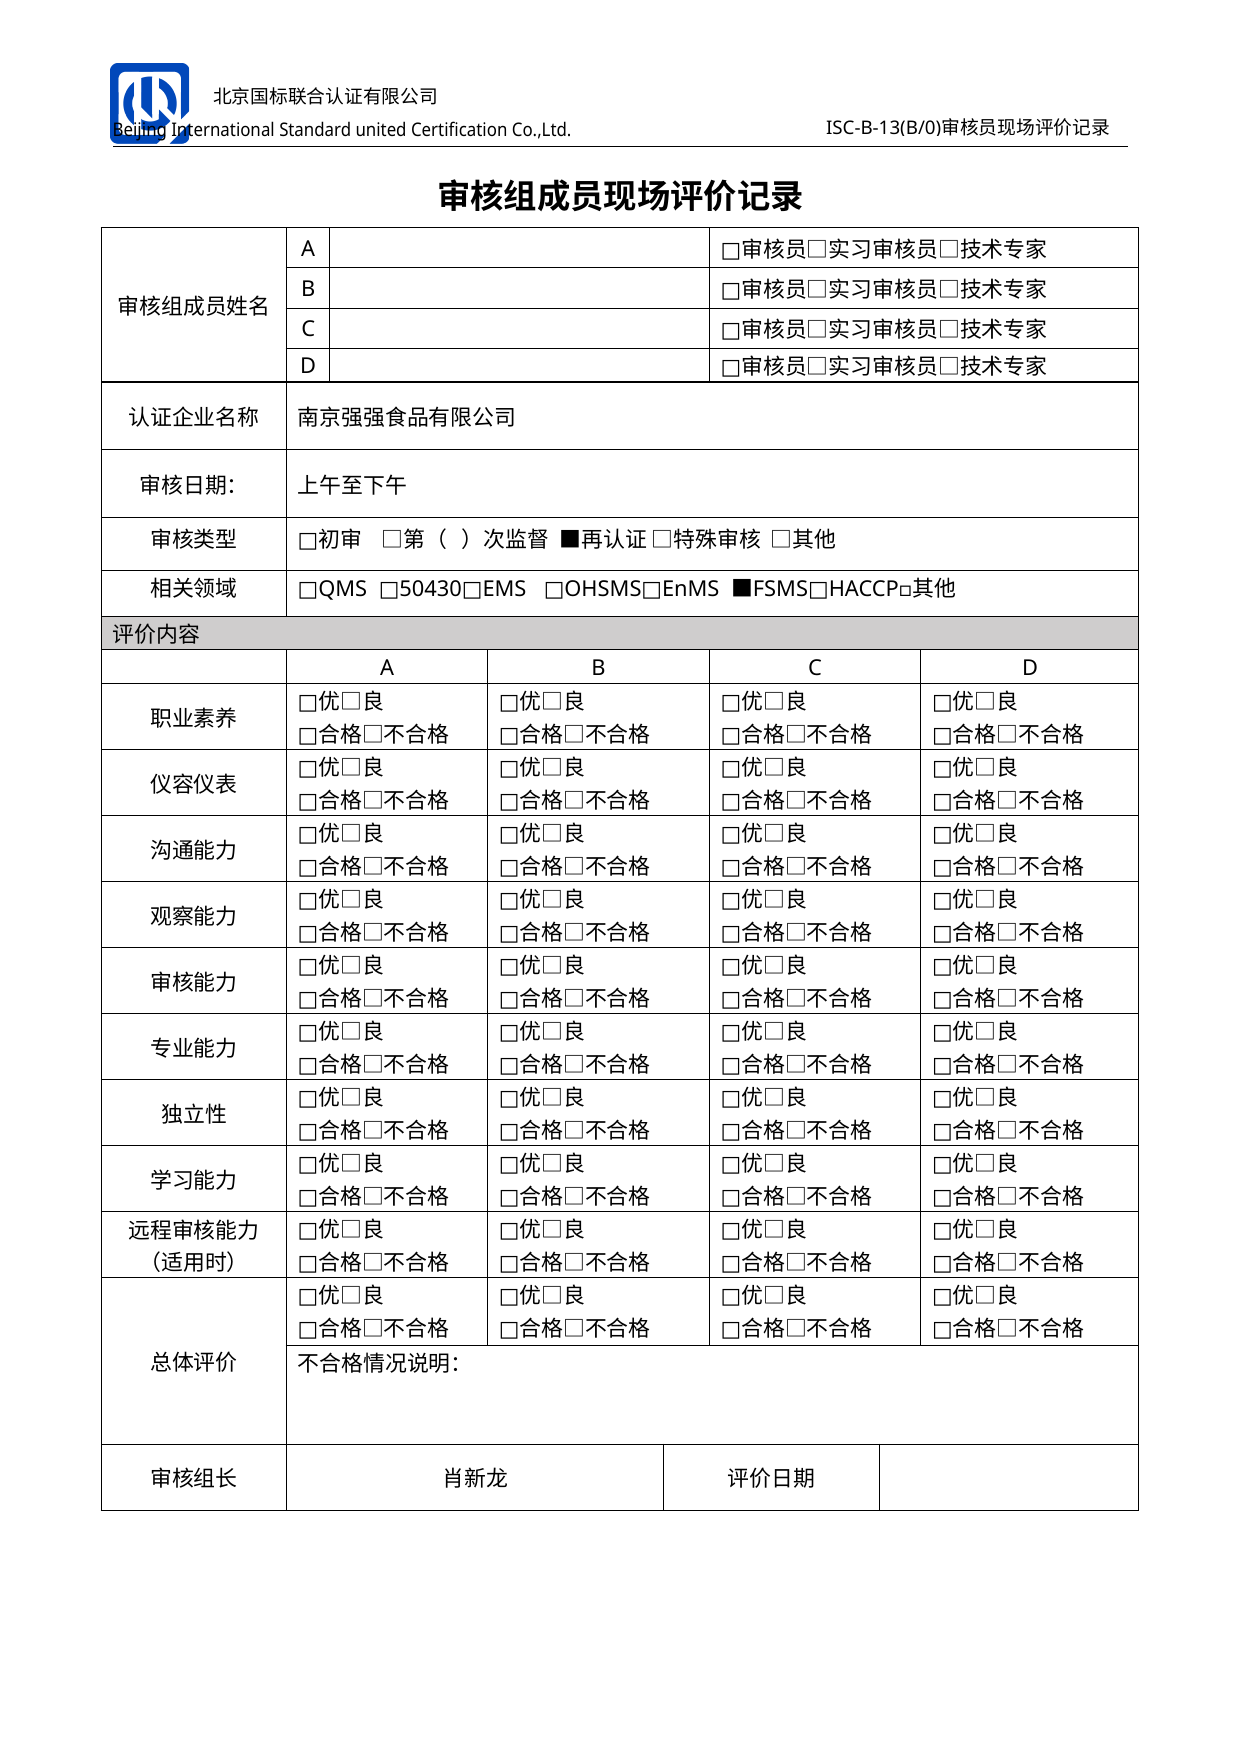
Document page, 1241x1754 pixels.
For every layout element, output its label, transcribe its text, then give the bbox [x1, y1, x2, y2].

table_cell □优□良 □合格□不合格 [710, 1212, 920, 1277]
table_cell □优□良 □合格□不合格 [921, 750, 1138, 815]
table_cell 独立性 [102, 1080, 286, 1145]
table_cell 上午至下午 [287, 450, 1138, 517]
table_cell □优□良 □合格□不合格 [710, 816, 920, 881]
table_cell □优□良 □合格□不合格 [921, 816, 1138, 881]
table_cell □优□良 □合格□不合格 [287, 948, 487, 1013]
table_cell 审核组长 [102, 1445, 286, 1509]
table_header □审核员□实习审核员□技术专家 [710, 228, 1138, 267]
table_cell C [710, 650, 920, 683]
table_cell 相关领域 [102, 571, 286, 616]
table_cell B [488, 650, 709, 683]
table_cell □优□良 □合格□不合格 [710, 1278, 920, 1345]
table_cell 南京强强食品有限公司 [287, 383, 1138, 449]
text 审核组成员现场评价记录 [112, 162, 1128, 227]
table_cell □优□良 □合格□不合格 [488, 948, 709, 1013]
table_cell □优□良 □合格□不合格 [710, 684, 920, 749]
table_cell [880, 1445, 1138, 1509]
table_cell 学习能力 [102, 1146, 286, 1211]
table_cell □优□良 □合格□不合格 [921, 948, 1138, 1013]
table_cell [330, 349, 709, 381]
table_cell 沟通能力 [102, 816, 286, 881]
table_cell □优□良 □合格□不合格 [488, 882, 709, 947]
table_cell □优□良 □合格□不合格 [921, 1212, 1138, 1277]
table_cell □优□良 □合格□不合格 [287, 684, 487, 749]
table_cell □优□良 □合格□不合格 [287, 1212, 487, 1277]
table_cell □优□良 □合格□不合格 [921, 1080, 1138, 1145]
table_cell 不合格情况说明： [287, 1346, 1138, 1443]
table_cell □优□良 □合格□不合格 [710, 1080, 920, 1145]
table_cell [102, 650, 286, 683]
table_cell □优□良 □合格□不合格 [287, 1146, 487, 1211]
table_cell □优□良 □合格□不合格 [488, 684, 709, 749]
table_cell □优□良 □合格□不合格 [287, 1014, 487, 1079]
table_cell □QMS □50430□EMS □OHSMS□EnMS ■FSMS□HACCP□其他 [287, 571, 1138, 616]
table_cell □优□良 □合格□不合格 [287, 882, 487, 947]
table_cell □优□良 □合格□不合格 [488, 1278, 709, 1345]
table_cell 远程审核能力 （适用时） [102, 1212, 286, 1277]
table_cell □优□良 □合格□不合格 [488, 1080, 709, 1145]
table_cell □优□良 □合格□不合格 [921, 1278, 1138, 1345]
table_cell □审核员□实习审核员□技术专家 [710, 309, 1138, 348]
table_cell 审核类型 [102, 518, 286, 570]
table_header 审核组成员姓名 [102, 228, 286, 381]
table_cell □初审 □第（ ）次监督 ■再认证 □特殊审核 □其他 [287, 518, 1138, 570]
table_cell C [287, 309, 329, 348]
table_cell □优□良 □合格□不合格 [710, 750, 920, 815]
table_cell D [921, 650, 1138, 683]
table_cell □优□良 □合格□不合格 [921, 684, 1138, 749]
table_header A [287, 228, 329, 267]
table_cell □优□良 □合格□不合格 [921, 882, 1138, 947]
table_cell □优□良 □合格□不合格 [287, 816, 487, 881]
table_cell 观察能力 [102, 882, 286, 947]
table_cell □优□良 □合格□不合格 [287, 750, 487, 815]
table_cell □审核员□实习审核员□技术专家 [710, 349, 1138, 381]
table_cell 专业能力 [102, 1014, 286, 1079]
table_cell 评价内容 [102, 617, 1138, 649]
table_cell □优□良 □合格□不合格 [488, 1014, 709, 1079]
table_cell 仪容仪表 [102, 750, 286, 815]
table_cell □优□良 □合格□不合格 [488, 750, 709, 815]
table_cell 职业素养 [102, 684, 286, 749]
table_cell □优□良 □合格□不合格 [710, 882, 920, 947]
table_cell □优□良 □合格□不合格 [488, 816, 709, 881]
table_cell [330, 268, 709, 308]
table_cell B [287, 268, 329, 308]
table_cell □审核员□实习审核员□技术专家 [710, 268, 1138, 308]
table_cell □优□良 □合格□不合格 [710, 1146, 920, 1211]
table_cell □优□良 □合格□不合格 [710, 1014, 920, 1079]
table_cell 肖新龙 [287, 1445, 663, 1509]
table_cell □优□良 □合格□不合格 [921, 1146, 1138, 1211]
table_cell □优□良 □合格□不合格 [287, 1080, 487, 1145]
picture [110, 63, 190, 144]
table_cell □优□良 □合格□不合格 [488, 1212, 709, 1277]
table_cell 认证企业名称 [102, 383, 286, 449]
table_cell D [287, 349, 329, 381]
table_cell A [287, 650, 487, 683]
table_cell 审核能力 [102, 948, 286, 1013]
table_cell [330, 309, 709, 348]
table_cell 总体评价 [102, 1278, 286, 1443]
table_cell □优□良 □合格□不合格 [488, 1146, 709, 1211]
table_cell 评价日期 [664, 1445, 879, 1509]
table_cell □优□良 □合格□不合格 [287, 1278, 487, 1345]
table_cell 审核日期： [102, 450, 286, 517]
table_cell □优□良 □合格□不合格 [921, 1014, 1138, 1079]
table_cell □优□良 □合格□不合格 [710, 948, 920, 1013]
table_header [330, 228, 709, 267]
